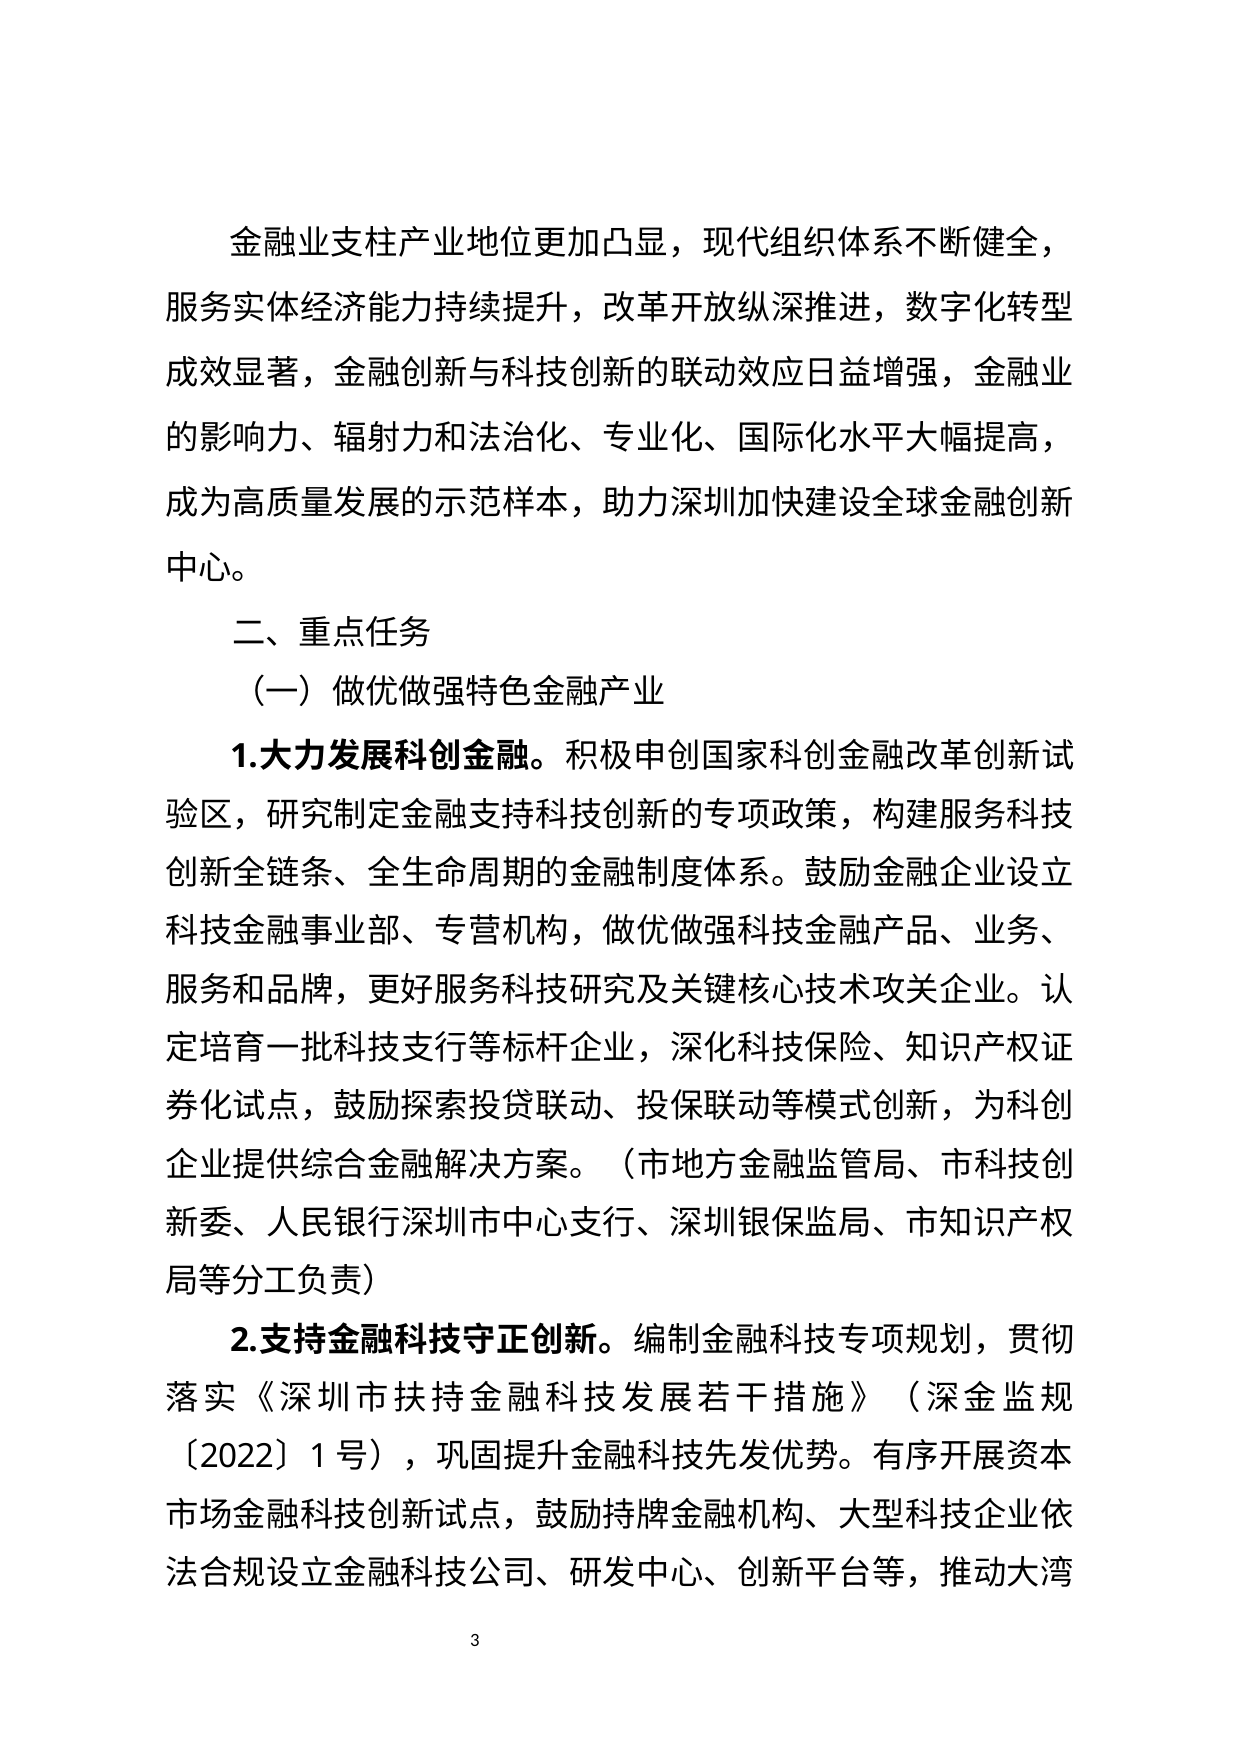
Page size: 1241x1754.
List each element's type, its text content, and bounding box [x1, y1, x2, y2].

text （一）做优做强特色金融产业 [165, 656, 1075, 721]
text 1.大力发展科创金融。积极申创国家科创金融改革创新试验区，研究制定金融支持科技创新的专项政策，构建服务科技创新全链条、全生命周期的金融制度体系。鼓励金融企业设立科技金融事业部、专营机构，做优做强科技金融产品、业务、服务和品牌，更好服务科技研究及关键核心技术攻关企业。认定培育一批科技支行等标杆企业，深化科技保险、知识产权证券化试点，鼓励探索投贷联动、投保联动等模式创新，为科创企业提供综合金融解决方案。（市地方金融监管局、市科技创新委、人民银行深圳市中心支行、深圳银保监局、市知识产权局等分工负责） [165, 721, 1075, 1304]
text 二、重点任务 [165, 598, 1075, 656]
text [165, 1304, 1075, 1596]
text 金融业支柱产业地位更加凸显，现代组织体系不断健全，服务实体经济能力持续提升，改革开放纵深推进，数字化转型成效显著，金融创新与科技创新的联动效应日益增强，金融业的影响力、辐射力和法治化、专业化、国际化水平大幅提高，成为高质量发展的示范样本，助力深圳加快建设全球金融创新中心。 [165, 208, 1075, 598]
